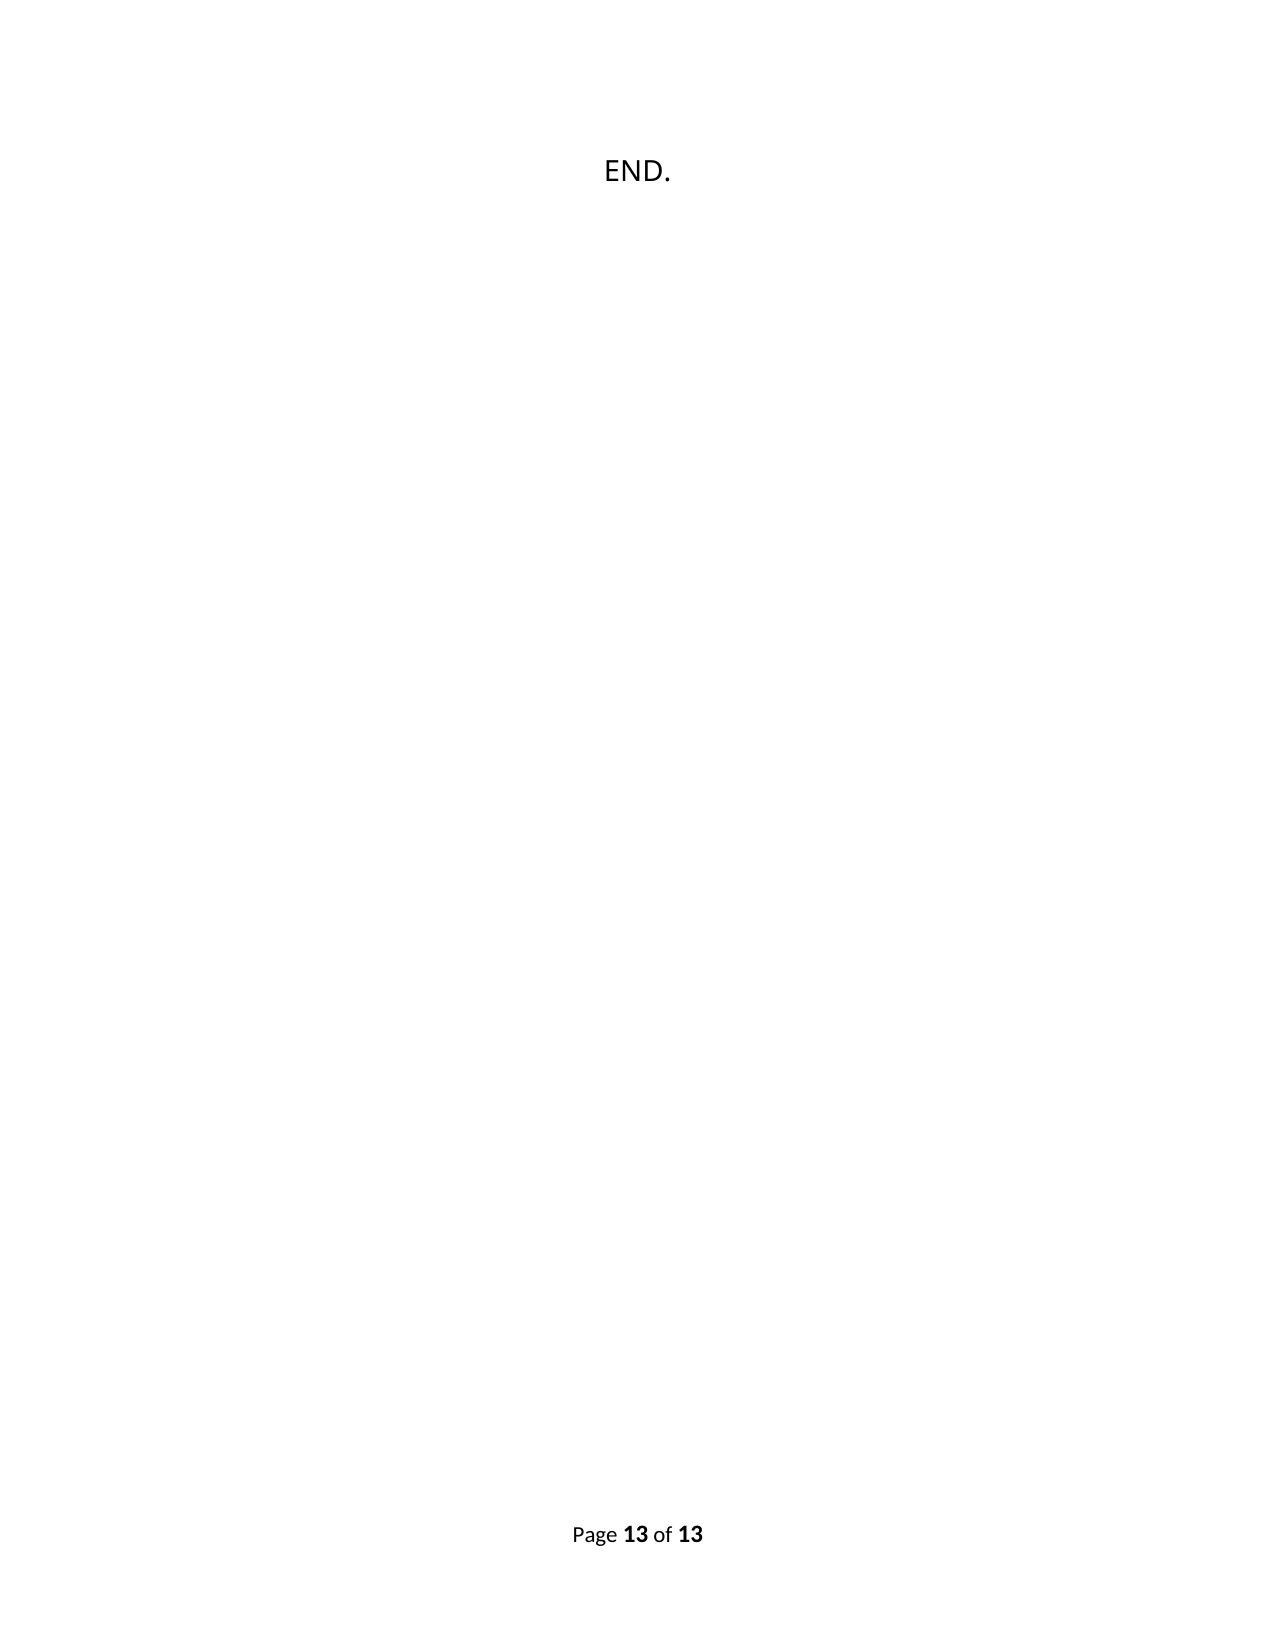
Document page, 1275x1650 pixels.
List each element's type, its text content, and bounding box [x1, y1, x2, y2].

text END. [150, 150, 1125, 190]
